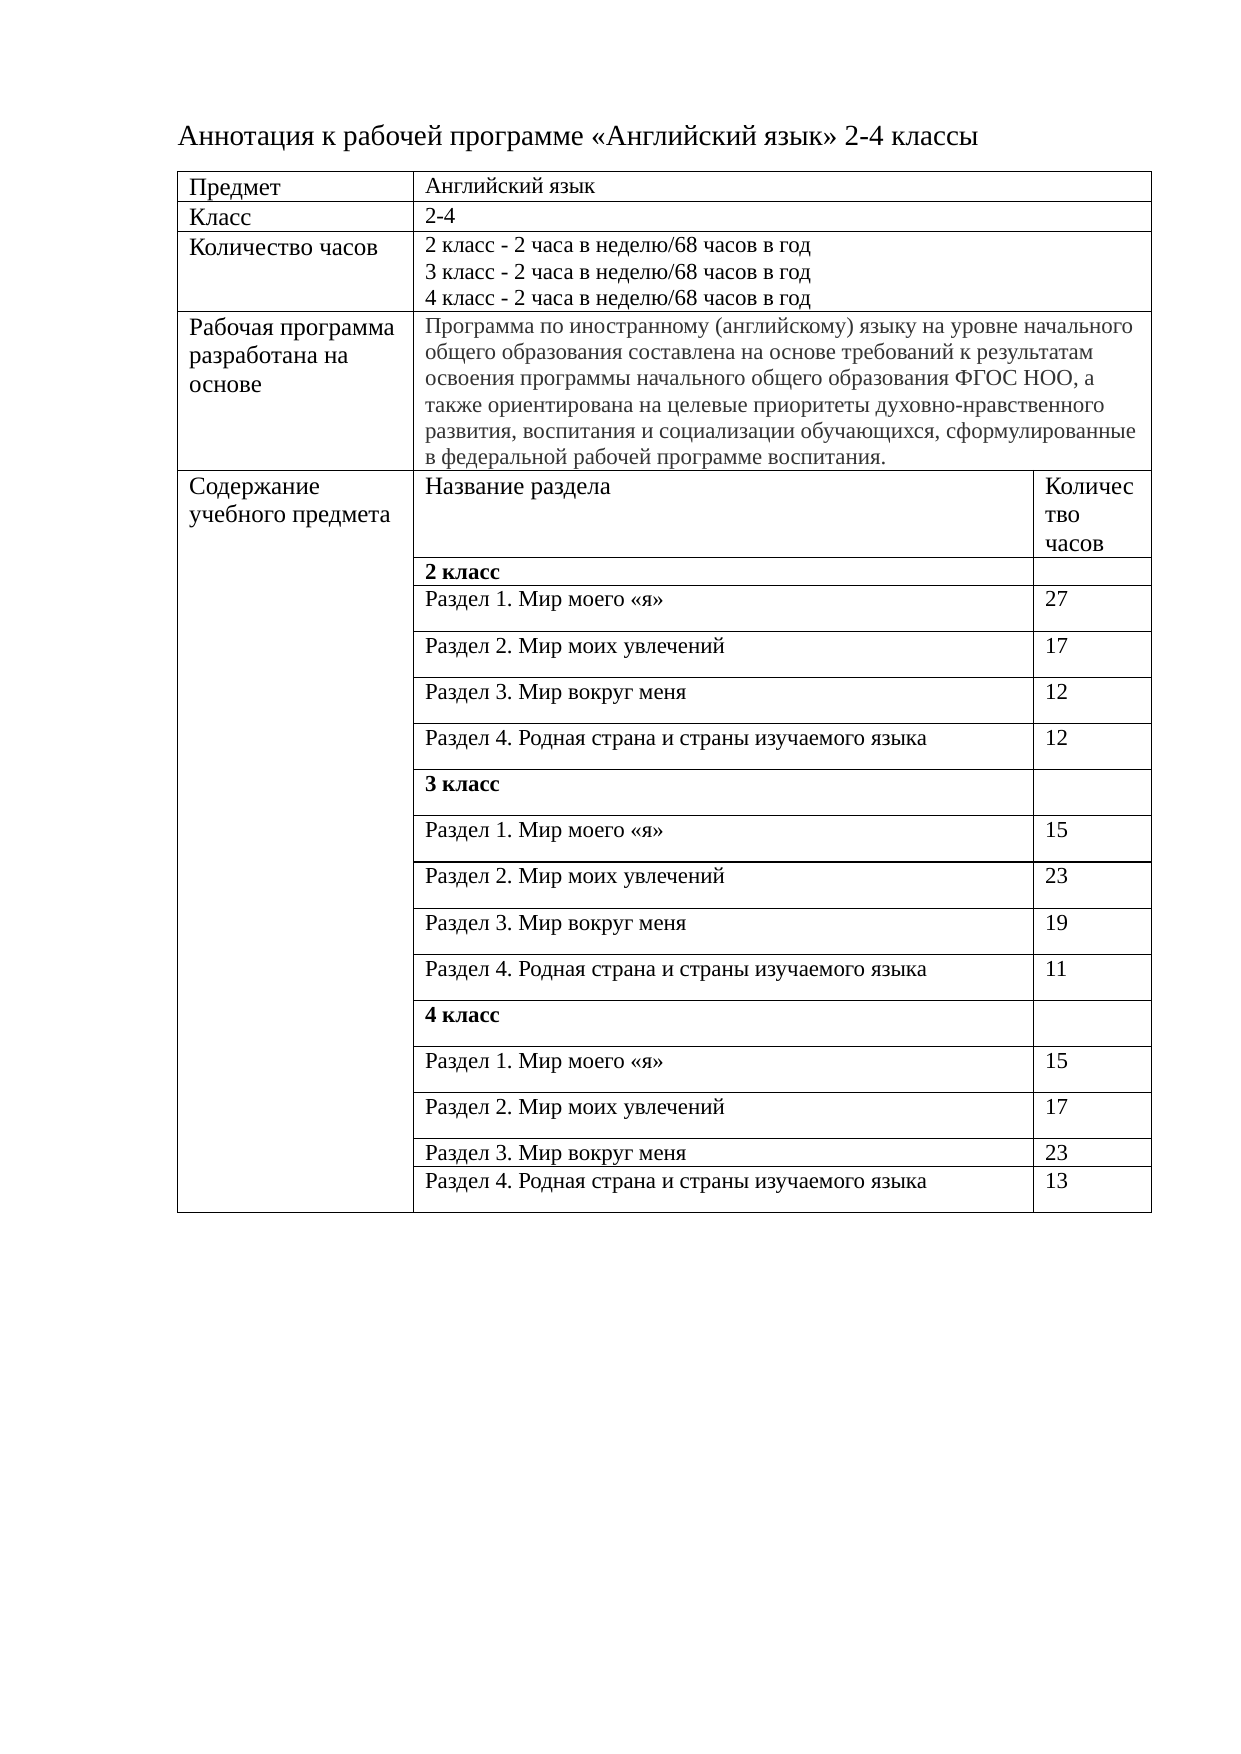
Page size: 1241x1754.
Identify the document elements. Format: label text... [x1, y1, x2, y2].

table_cell Раздел 3. Мир вокруг меня [414, 1139, 1033, 1166]
table_cell Раздел 2. Мир моих увлечений [414, 863, 1033, 907]
table_cell 23 [1034, 1139, 1151, 1166]
table_cell Раздел 4. Родная страна и страны изучаемого языка [414, 724, 1033, 769]
table_cell Количество часов [1034, 471, 1151, 557]
text Аннотация к рабочей программе «Английский язык» 2-4 классы [177, 118, 1152, 152]
table_cell Раздел 1. Мир моего «я» [414, 1047, 1033, 1092]
table_cell 15 [1034, 816, 1151, 861]
table_cell 12 [1034, 678, 1151, 723]
table_header Предмет [178, 172, 413, 201]
table_cell [1034, 558, 1151, 584]
table_cell 15 [1034, 1047, 1151, 1092]
table_cell Раздел 4. Родная страна и страны изучаемого языка [414, 955, 1033, 1000]
table_cell 27 [1034, 586, 1151, 631]
table_cell 11 [1034, 955, 1151, 1000]
table_cell Раздел 2. Мир моих увлечений [414, 1093, 1033, 1138]
table_cell 4 класс [414, 1001, 1033, 1046]
table_cell Содержание учебного предмета [178, 471, 413, 1212]
table_cell Количество часов [178, 232, 413, 311]
table_cell 3 класс [414, 770, 1033, 815]
table_cell 12 [1034, 724, 1151, 769]
table_cell Раздел 3. Мир вокруг меня [414, 678, 1033, 723]
table_cell 19 [1034, 909, 1151, 954]
table_cell Раздел 2. Мир моих увлечений [414, 632, 1033, 677]
table_cell 17 [1034, 632, 1151, 677]
table_cell 2 класс - 2 часа в неделю/68 часов в год 3 класс - 2 часа в неделю/68 часов в год 4 класс - 2 часа в неделю/68 часов в год [414, 232, 1151, 311]
table_cell Раздел 3. Мир вокруг меня [414, 909, 1033, 954]
table_cell Раздел 1. Мир моего «я» [414, 816, 1033, 861]
table_header Английский язык [414, 172, 1151, 201]
table_cell Рабочая программа разработана на основе [178, 312, 413, 470]
table_cell Программа по иностранному (английскому) языку на уровне начального общего образования составлена на основе требований к результатам освоения программы начального общего образования ФГОС НОО, а также ориентирована на целевые приоритеты духовно-нравственного развития, воспитания и социализации обучающихся, сформулированные в федеральной рабочей программе воспитания. [414, 312, 1151, 470]
table_cell 2-4 [414, 202, 1151, 231]
table_cell 23 [1034, 863, 1151, 907]
table_cell 2 класс [414, 558, 1033, 584]
table_cell 17 [1034, 1093, 1151, 1138]
table_cell [1034, 770, 1151, 815]
table_cell Раздел 1. Мир моего «я» [414, 586, 1033, 631]
table_cell 13 [1034, 1167, 1151, 1212]
table_cell Класс [178, 202, 413, 231]
table_cell Раздел 4. Родная страна и страны изучаемого языка [414, 1167, 1033, 1212]
table_cell Название раздела [414, 471, 1033, 557]
table_cell [1034, 1001, 1151, 1046]
